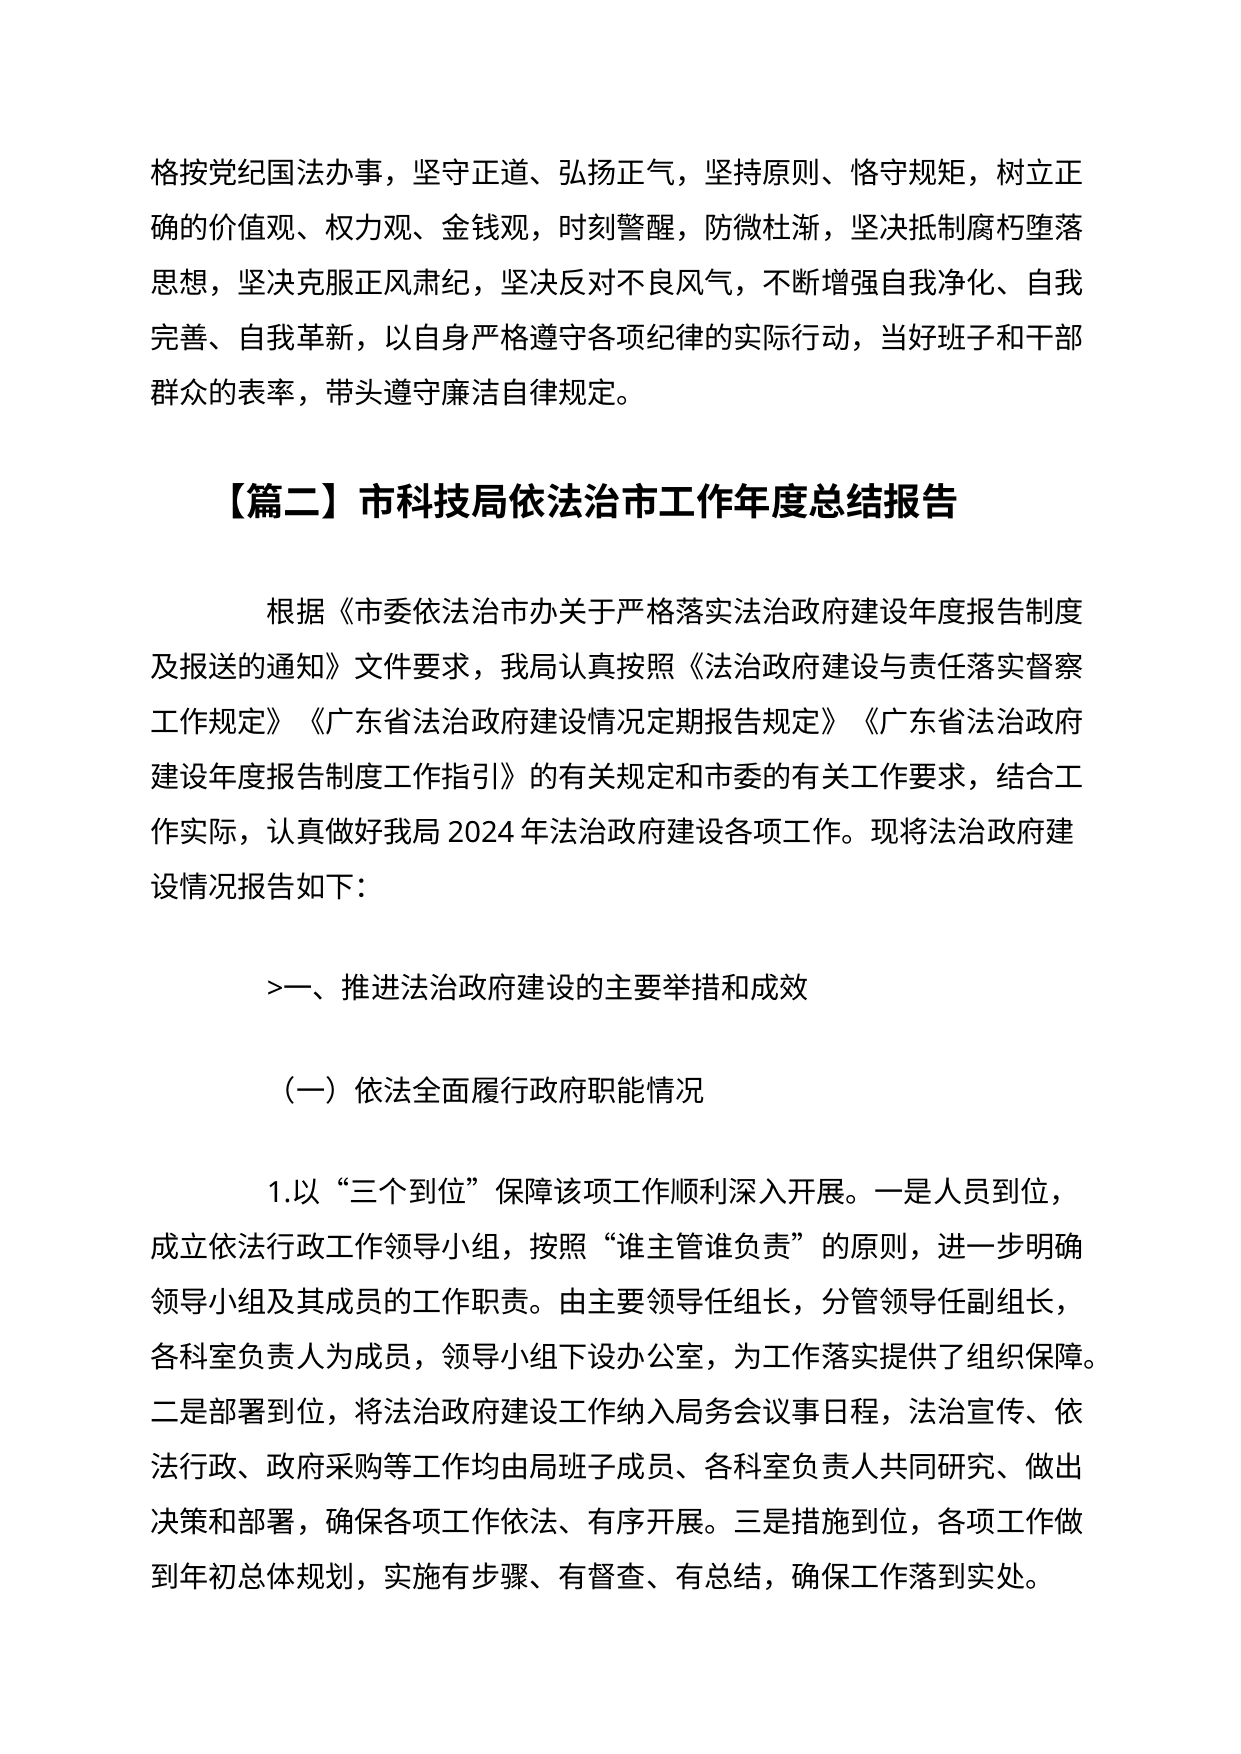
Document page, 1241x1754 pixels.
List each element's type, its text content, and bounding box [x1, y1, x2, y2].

text 根据《市委依法治市办关于严格落实法治政府建设年度报告制度及报送的通知》文件要求，我局认真按照《法治政府建设与责任落实督察工作规定》《广东省法治政府建设情况定期报告规定》《广东省法治政府建设年度报告制度工作指引》的有关规定和市委的有关工作要求，结合工作实际，认真做好我局2024年法治政府建设各项工作。现将法治政府建设情况报告如下： [150, 589, 1090, 906]
text >一、推进法治政府建设的主要举措和成效 [150, 965, 1090, 1007]
text 1.以“三个到位”保障该项工作顺利深入开展。一是人员到位，成立依法行政工作领导小组，按照“谁主管谁负责”的原则，进一步明确领导小组及其成员的工作职责。由主要领导任组长，分管领导任副组长，各科室负责人为成员，领导小组下设办公室，为工作落实提供了组织保障。二是部署到位，将法治政府建设工作纳入局务会议事日程，法治宣传、依法行政、政府采购等工作均由局班子成员、各科室负责人共同研究、做出决策和部署，确保各项工作依法、有序开展。三是措施到位，各项工作做到年初总体规划，实施有步骤、有督查、有总结，确保工作落到实处。 [150, 1169, 1090, 1596]
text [150, 150, 1090, 412]
text 【篇二】市科技局依法治市工作年度总结报告 [150, 471, 1090, 526]
text （一）依法全面履行政府职能情况 [150, 1067, 1090, 1109]
